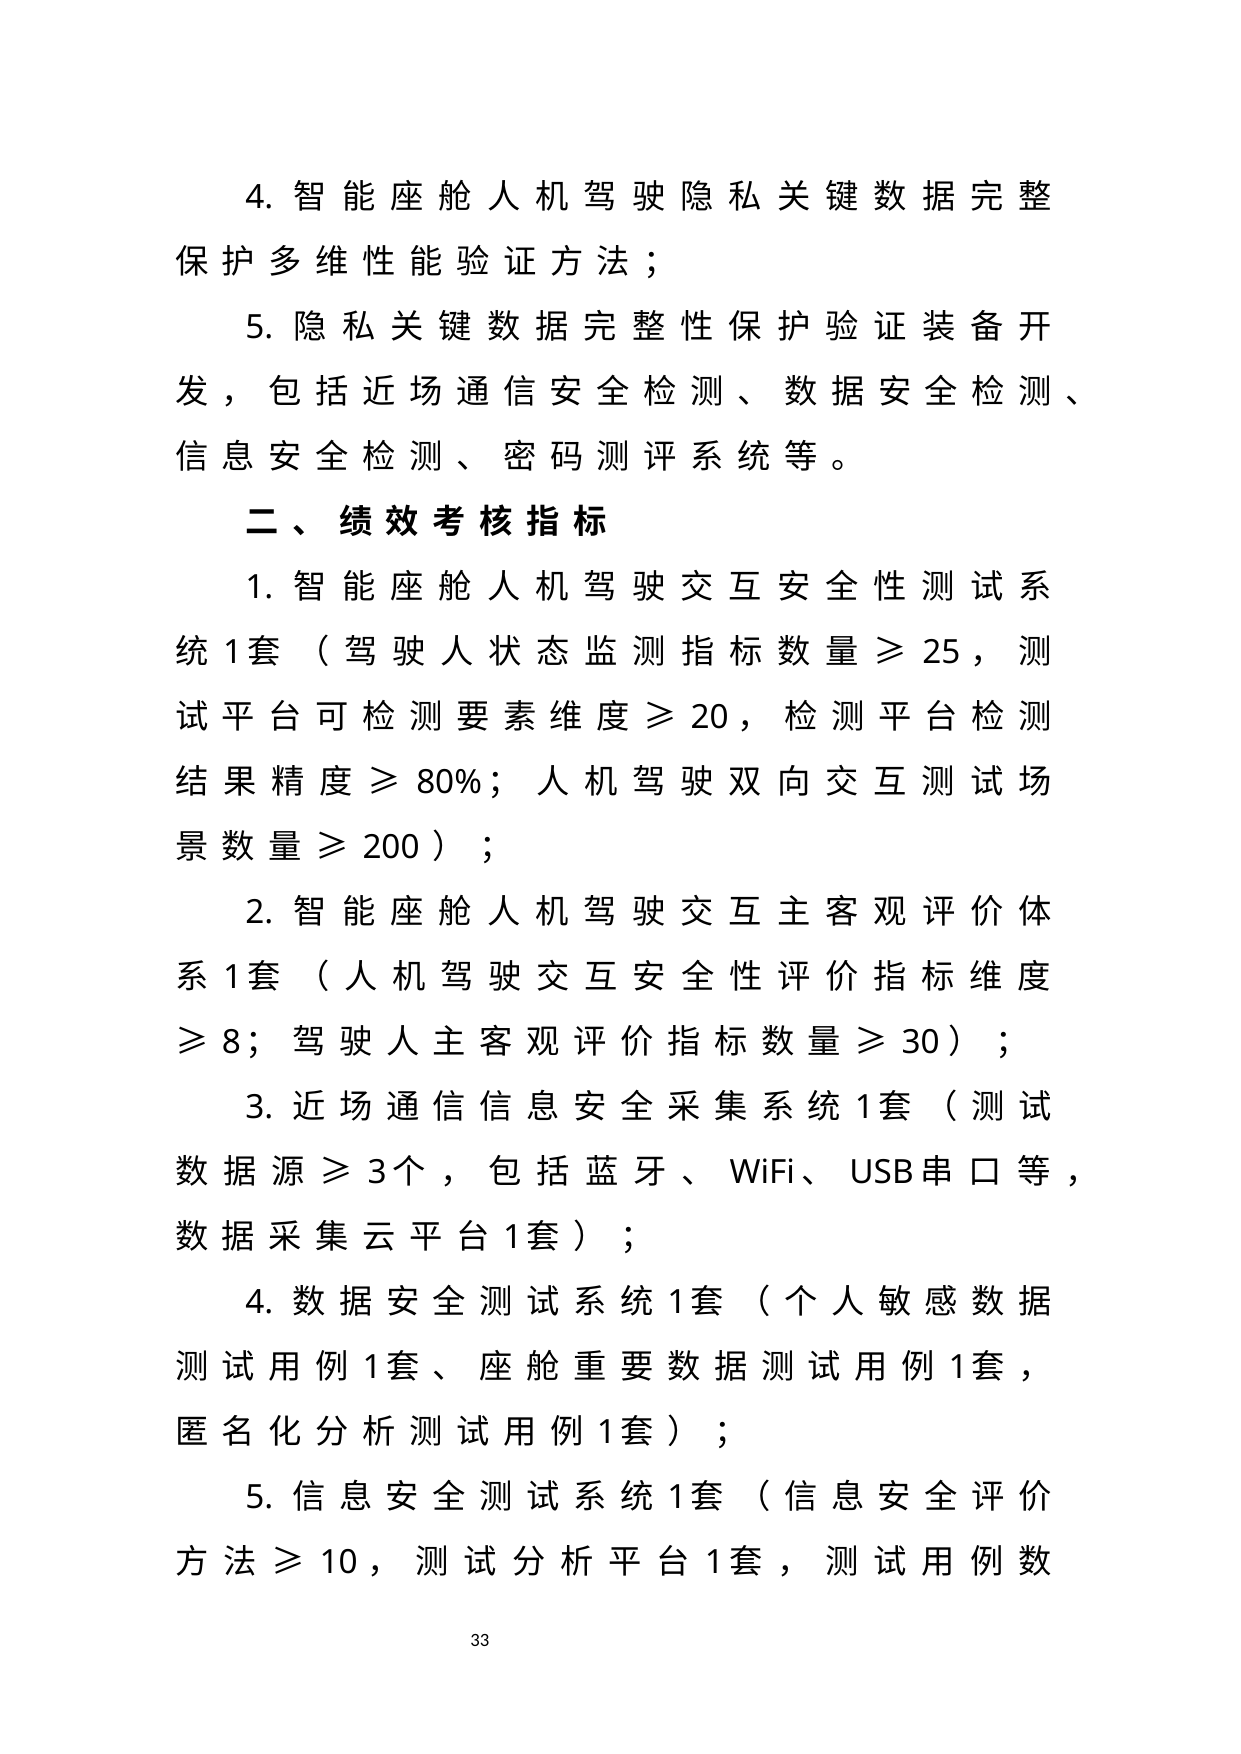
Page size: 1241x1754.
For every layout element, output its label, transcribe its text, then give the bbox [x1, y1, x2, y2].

text 二、绩效考核指标 [175, 487, 1065, 552]
text 1.智能座舱人机驾驶交互安全性测试系统1套（驾驶人状态监测指标数量≥25，测试平台可检测要素维度≥20，检测平台检测结果精度≥80%；人机驾驶双向交互测试场景数量≥200）； [175, 673, 1065, 758]
text 4.数据安全测试系统1套（个人敏感数据测试用例1套、座舱重要数据测试用例1套，匿名化分析测试用例1套）； [175, 1388, 1065, 1462]
text 4.数据安全测试系统1套（个人敏感数据测试用例1套、座舱重要数据测试用例1套，匿名化分析测试用例1套）； [175, 1267, 1065, 1343]
text 1.智能座舱人机驾驶交互安全性测试系统1套（驾驶人状态监测指标数量≥25，测试平台可检测要素维度≥20，检测平台检测结果精度≥80%；人机驾驶双向交互测试场景数量≥200）； [175, 552, 1065, 628]
text 2.智能座舱人机驾驶交互主客观评价体系1套（人机驾驶交互安全性评价指标维度≥8；驾驶人主客观评价指标数量≥30）； [175, 877, 1065, 953]
text 2.智能座舱人机驾驶交互主客观评价体系1套（人机驾驶交互安全性评价指标维度≥8；驾驶人主客观评价指标数量≥30）； [175, 998, 1065, 1072]
text 1.智能座舱人机驾驶交互安全性测试系统1套（驾驶人状态监测指标数量≥25，测试平台可检测要素维度≥20，检测平台检测结果精度≥80%；人机驾驶双向交互测试场景数量≥200）； [175, 803, 1065, 877]
text 4.智能座舱人机驾驶隐私关键数据完整保护多维性能验证方法； [175, 162, 1065, 292]
text 5.隐私关键数据完整性保护验证装备开发，包括近场通信安全检测、数据安全检测、信息安全检测、密码测评系统等。 [175, 292, 1065, 487]
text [175, 1462, 1065, 1592]
text 3.近场通信信息安全采集系统1套（测试数据源≥3个，包括蓝牙、WiFi、USB串口等，数据采集云平台1套）； [175, 1072, 1065, 1267]
